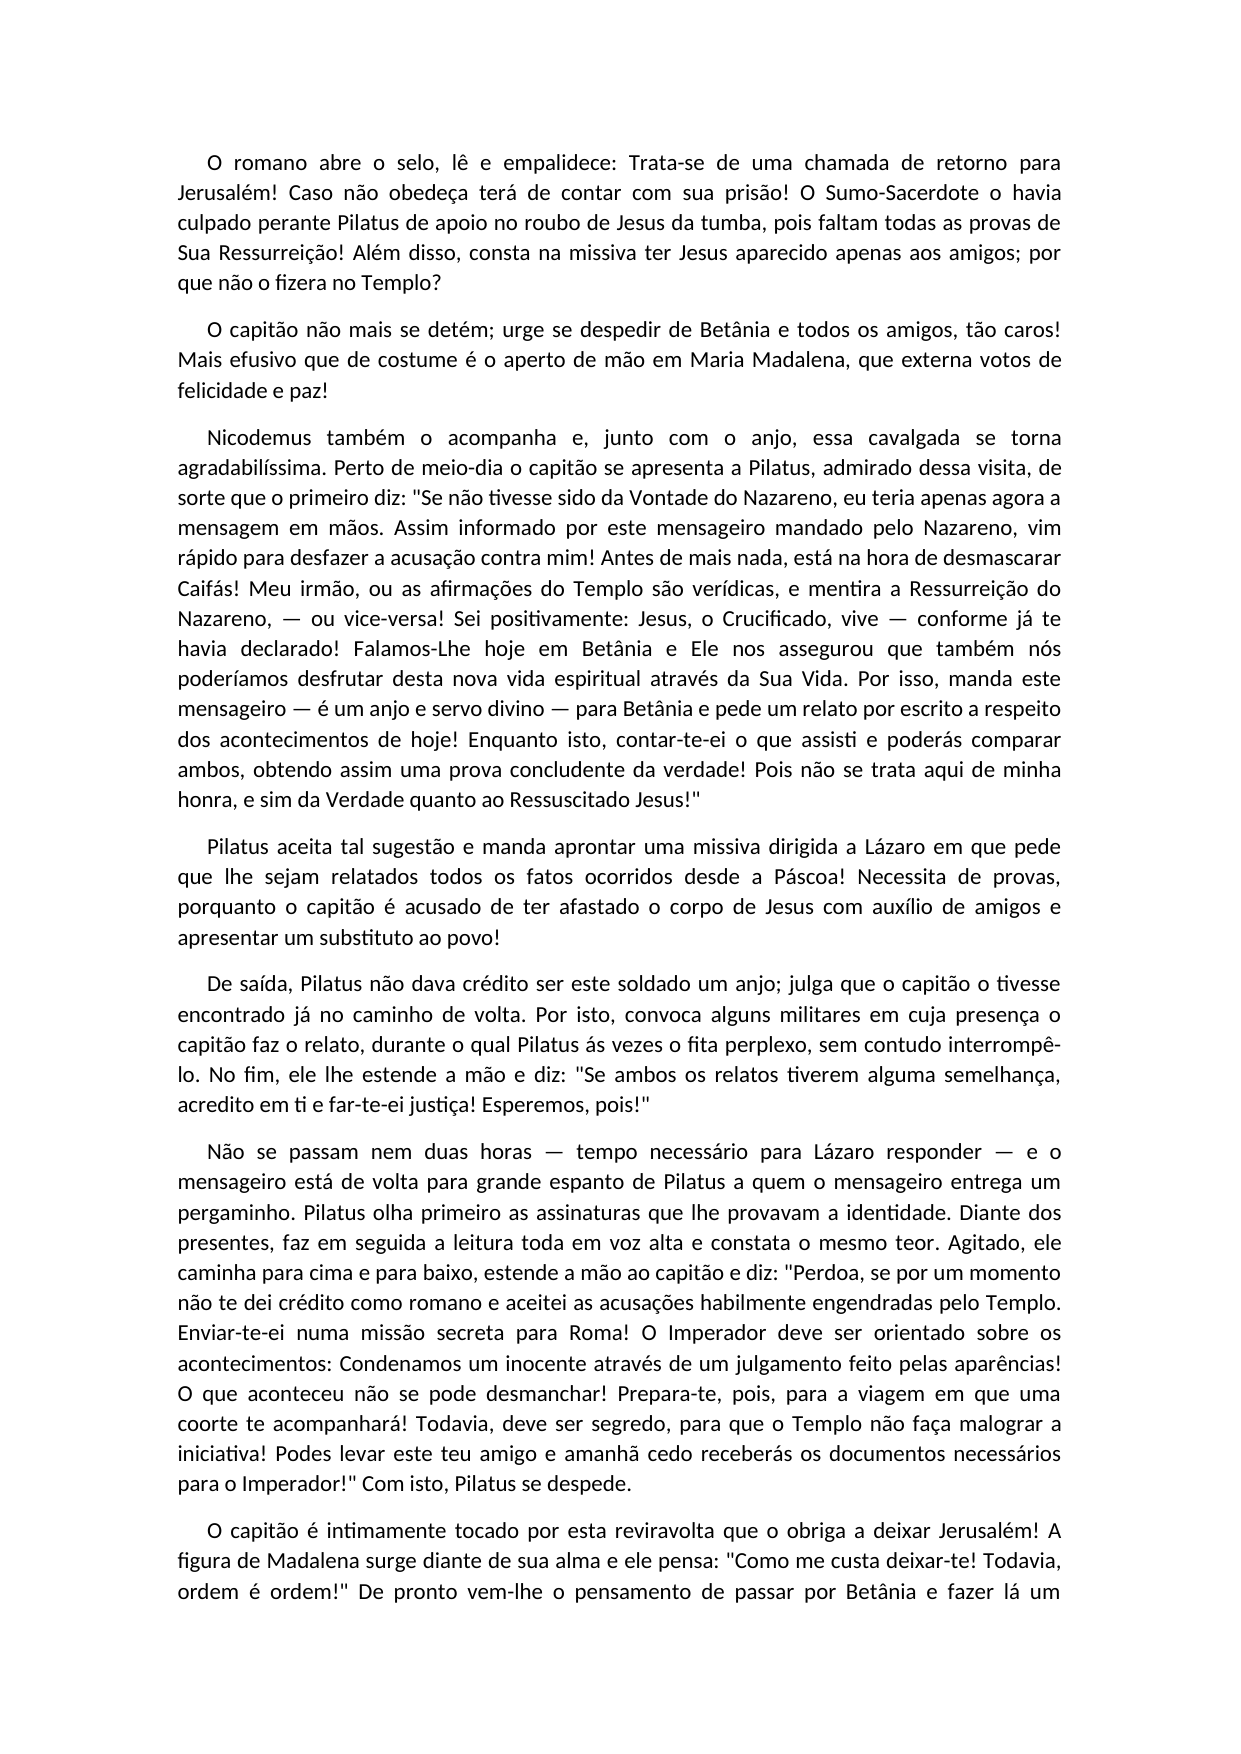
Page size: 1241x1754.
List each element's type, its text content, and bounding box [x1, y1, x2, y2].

text O capitão não mais se detém; urge se despedir de Betânia e todos os amigos, tão caros! Mais efusivo que de costume é o aperto de mão em Maria Madalena, que externa votos de felicidade e paz! [177, 315, 1063, 404]
text De saída, Pilatus não dava crédito ser este soldado um anjo; julga que o capitão o tivesse encontrado já no caminho de volta. Por isto, convoca alguns militares em cuja presença o capitão faz o relato, durante o qual Pilatus ás vezes o fita perplexo, sem contudo interrompê-lo. No fim, ele lhe estende a mão e diz: "Se ambos os relatos tiverem alguma semelhança, acredito em ti e far-te-ei justiça! Esperemos, pois!" [177, 969, 1063, 1118]
text Nicodemus também o acompanha e, junto com o anjo, essa cavalgada se torna agradabilíssima. Perto de meio-dia o capitão se apresenta a Pilatus, admirado dessa visita, de sorte que o primeiro diz: "Se não tivesse sido da Vontade do Nazareno, eu teria apenas agora a mensagem em mãos. Assim informado por este mensageiro mandado pelo Nazareno, vim rápido para desfazer a acusação contra mim! Antes de mais nada, está na hora de desmascarar Caifás! Meu irmão, ou as afirmações do Templo são verídicas, e mentira a Ressurreição do Nazareno, — ou vice-versa! Sei positivamente: Jesus, o Crucificado, vive — conforme já te havia declarado! Falamos-Lhe hoje em Betânia e Ele nos assegurou que também nós poderíamos desfrutar desta nova vida espiritual através da Sua Vida. Por isso, manda este mensageiro — é um anjo e servo divino — para Betânia e pede um relato por escrito a respeito dos acontecimentos de hoje! Enquanto isto, contar-te-ei o que assisti e poderás comparar ambos, obtendo assim uma prova concludente da verdade! Pois não se trata aqui de minha honra, e sim da Verdade quanto ao Ressuscitado Jesus!" [177, 423, 1063, 813]
text O romano abre o selo, lê e empalidece: Trata-se de uma chamada de retorno para Jerusalém! Caso não obedeça terá de contar com sua prisão! O Sumo-Sacerdote o havia culpado perante Pilatus de apoio no roubo de Jesus da tumba, pois faltam todas as provas de Sua Ressurreição! Além disso, consta na missiva ter Jesus aparecido apenas aos amigos; por que não o fizera no Templo? [177, 148, 1063, 296]
text Pilatus aceita tal sugestão e manda aprontar uma missiva dirigida a Lázaro em que pede que lhe sejam relatados todos os fatos ocorridos desde a Páscoa! Necessita de provas, porquanto o capitão é acusado de ter afastado o corpo de Jesus com auxílio de amigos e apresentar um substituto ao povo! [177, 832, 1063, 951]
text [177, 1516, 1063, 1605]
text Não se passam nem duas horas — tempo necessário para Lázaro responder — e o mensageiro está de volta para grande espanto de Pilatus a quem o mensageiro entrega um pergaminho. Pilatus olha primeiro as assinaturas que lhe provavam a identidade. Diante dos presentes, faz em seguida a leitura toda em voz alta e constata o mesmo teor. Agitado, ele caminha para cima e para baixo, estende a mão ao capitão e diz: "Perdoa, se por um momento não te dei crédito como romano e aceitei as acusações habilmente engendradas pelo Templo. Enviar-te-ei numa missão secreta para Roma! O Imperador deve ser orientado sobre os acontecimentos: Condenamos um inocente através de um julgamento feito pelas aparências! O que aconteceu não se pode desmanchar! Prepara-te, pois, para a viagem em que uma coorte te acompanhará! Todavia, deve ser segredo, para que o Templo não faça malograr a iniciativa! Podes levar este teu amigo e amanhã cedo receberás os documentos necessários para o Imperador!" Com isto, Pilatus se despede. [177, 1137, 1063, 1497]
